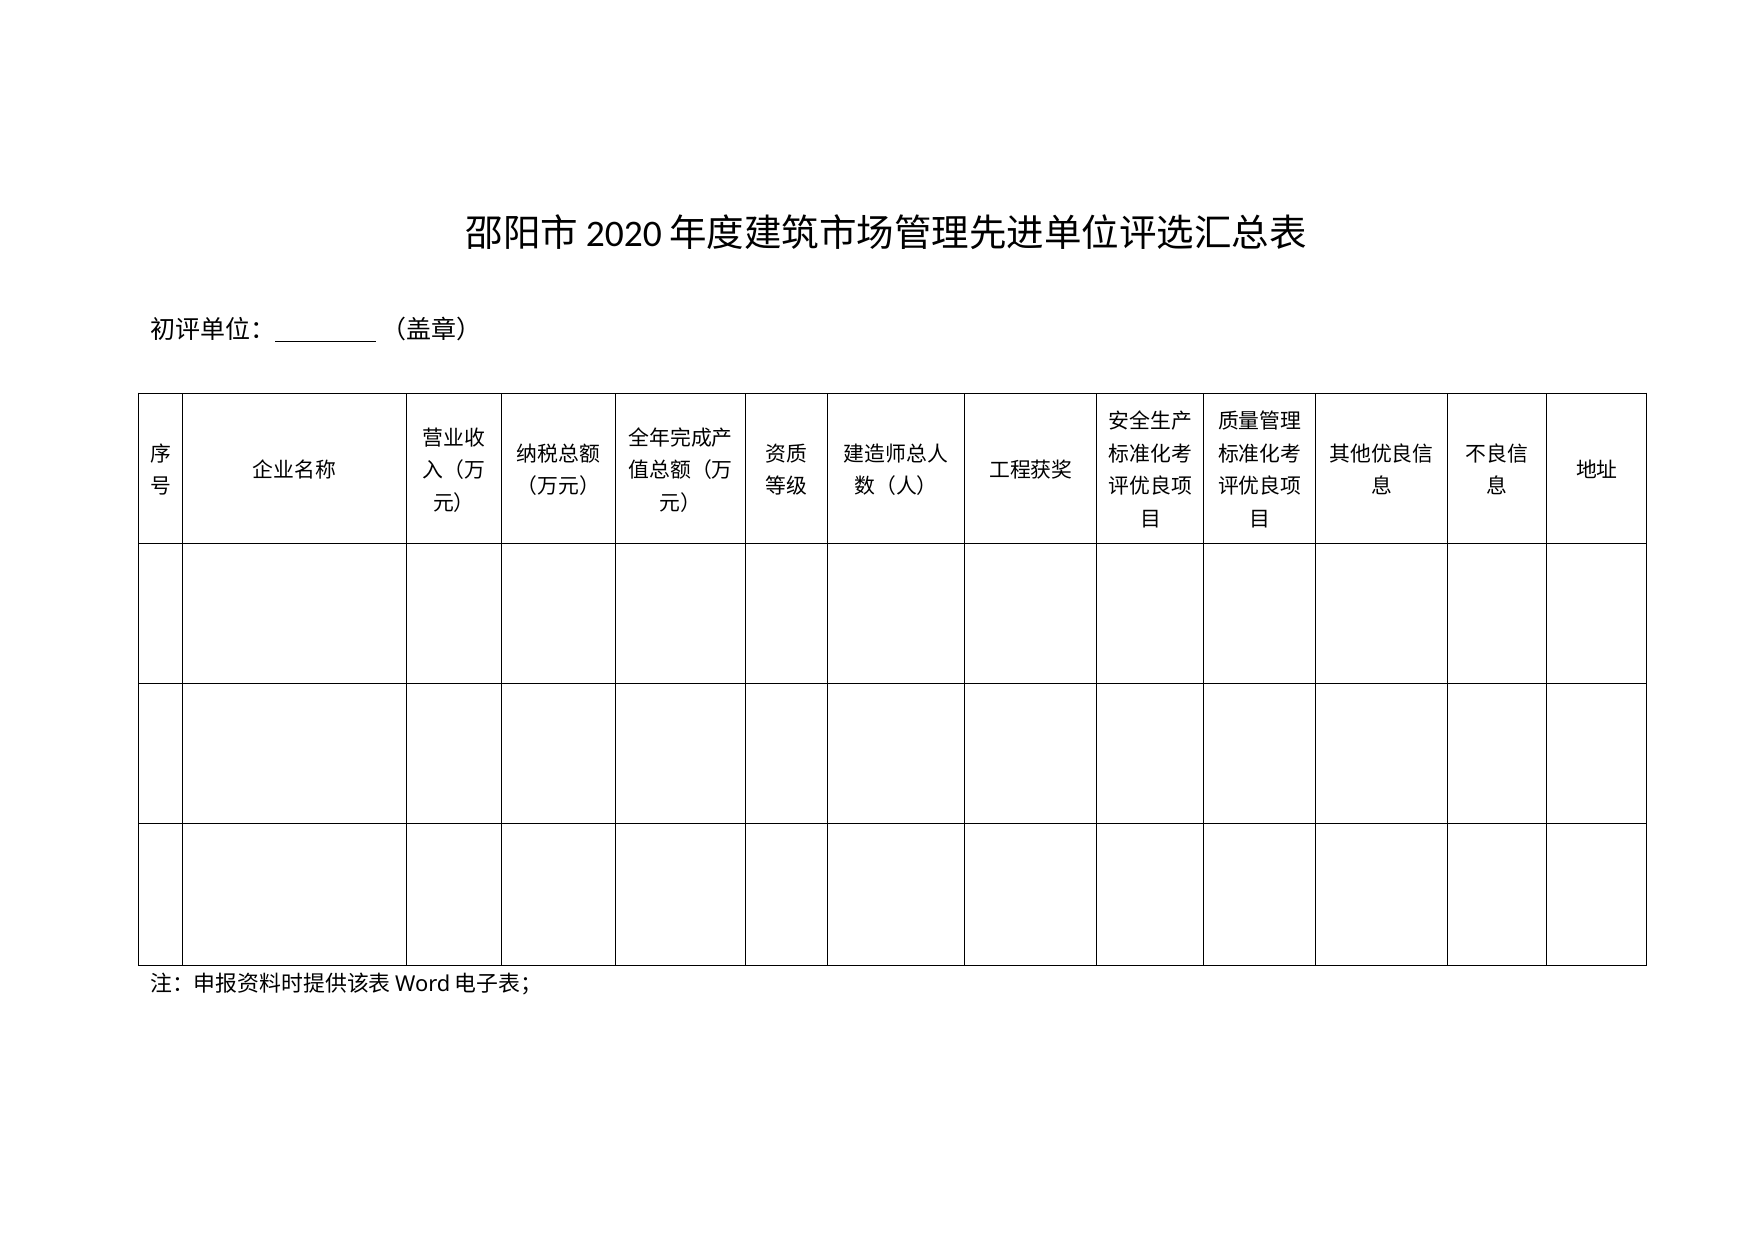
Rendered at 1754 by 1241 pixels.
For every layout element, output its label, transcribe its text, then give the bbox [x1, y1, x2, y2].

table_header 安全生产标准化考评优良项目 [1097, 394, 1203, 543]
table_cell [139, 824, 182, 964]
table_cell [616, 544, 745, 683]
table_cell [502, 544, 615, 683]
table_header 纳税总额（万元） [502, 394, 615, 543]
table_cell [616, 684, 745, 823]
table_cell [407, 684, 501, 823]
table_cell [183, 684, 406, 823]
table_cell [1547, 544, 1646, 683]
table_cell [1204, 824, 1315, 964]
table_header 全年完成产值总额（万元） [616, 394, 745, 543]
text 注：申报资料时提供该表Word电子表； [150, 966, 1604, 998]
table_cell [746, 544, 827, 683]
table_header 资质等级 [746, 394, 827, 543]
table_cell [965, 824, 1096, 964]
table_cell [828, 684, 964, 823]
table_cell [828, 544, 964, 683]
table_cell [1316, 684, 1447, 823]
table_header 工程获奖 [965, 394, 1096, 543]
table_header 质量管理标准化考评优良项目 [1204, 394, 1315, 543]
table_cell [1204, 684, 1315, 823]
table_cell [183, 824, 406, 964]
table_cell [1448, 824, 1546, 964]
table_cell [1547, 824, 1646, 964]
table_cell [746, 684, 827, 823]
table_cell [407, 824, 501, 964]
table_cell [1097, 684, 1203, 823]
table_cell [139, 684, 182, 823]
table_cell [502, 684, 615, 823]
table_header 其他优良信息 [1316, 394, 1447, 543]
table_header 地址 [1547, 394, 1646, 543]
table_cell [1316, 544, 1447, 683]
table_cell [1448, 544, 1546, 683]
text 邵阳市2020年度建筑市场管理先进单位评选汇总表 [150, 198, 1604, 263]
table_cell [1547, 684, 1646, 823]
table_cell [1448, 684, 1546, 823]
table_header 营业收入（万元） [407, 394, 501, 543]
table_cell [965, 684, 1096, 823]
table_cell [183, 544, 406, 683]
table_header 建造师总人数（人） [828, 394, 964, 543]
table_header 企业名称 [183, 394, 406, 543]
text 初评单位： （盖章） [150, 295, 1604, 360]
table_cell [502, 824, 615, 964]
table_cell [616, 824, 745, 964]
table_cell [407, 544, 501, 683]
table_cell [1097, 544, 1203, 683]
table_header 不良信息 [1448, 394, 1546, 543]
table_cell [1204, 544, 1315, 683]
table_cell [139, 544, 182, 683]
table_cell [1097, 824, 1203, 964]
table_cell [965, 544, 1096, 683]
table_cell [828, 824, 964, 964]
table_header 序号 [139, 394, 182, 543]
table_cell [746, 824, 827, 964]
table_cell [1316, 824, 1447, 964]
